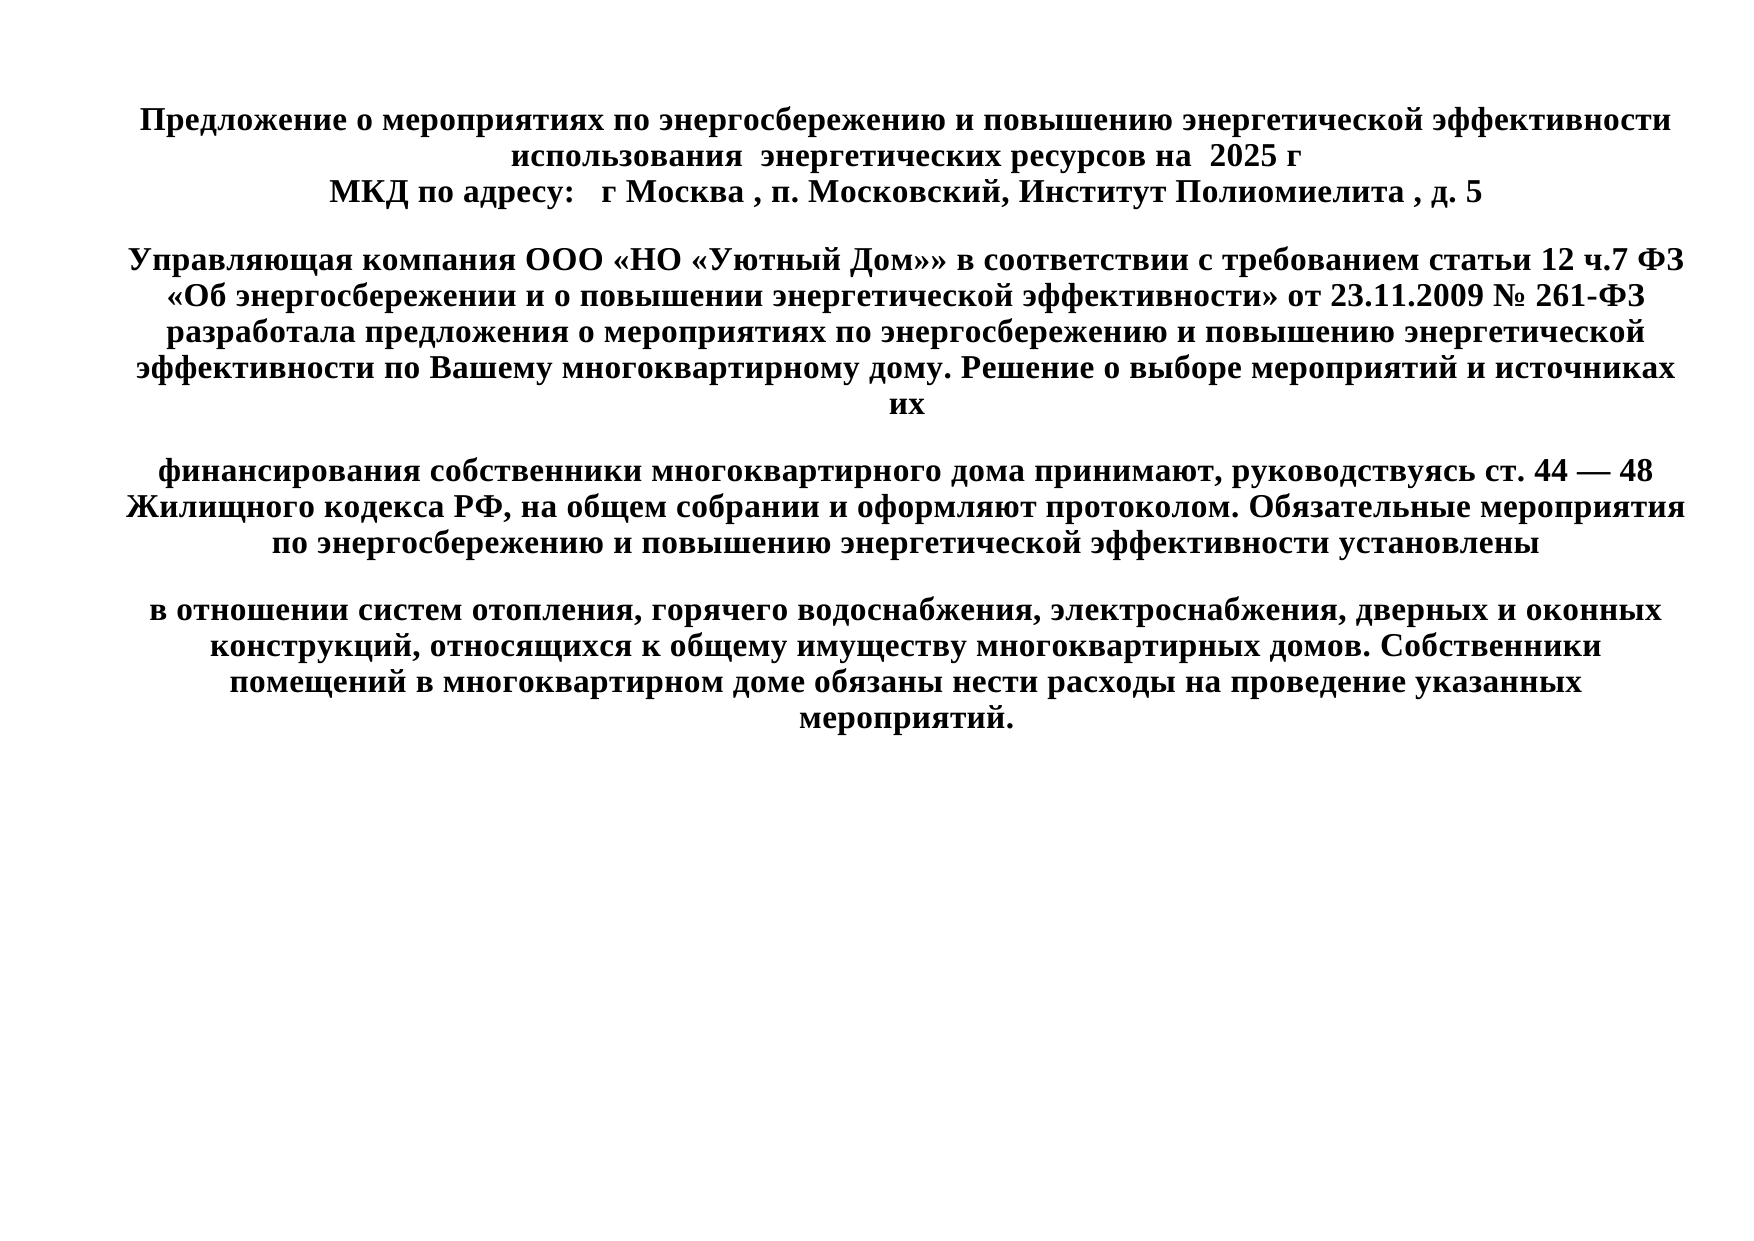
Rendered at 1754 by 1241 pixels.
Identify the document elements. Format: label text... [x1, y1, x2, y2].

text Управляющая компания ООО «НО «Уютный Дом»» в соответствии с требованием статьи 12 ч.7 ФЗ «Об энергосбережении и о повышении энергетической эффективности» от 23.11.2009 № 261-ФЗ разработала предложения о мероприятиях по энергосбережению и повышению энергетической эффективности по Вашему многоквартирному дому. Решение о выборе мероприятий и источниках их [118, 241, 1695, 421]
text финансирования собственники многоквартирного дома принимают, руководствуясь ст. 44 — 48 Жилищного кодекса РФ, на общем собрании и оформляют протоколом. Обязательные мероприятия по энергосбережению и повышению энергетической эффективности установлены [118, 453, 1695, 561]
text Предложение о мероприятиях по энергосбережению и повышению энергетической эффективности использования энергетических ресурсов на 2025 г МКД по адресу: г Москва , п. Московский, Институт Полиомиелита , д. 5 [118, 102, 1695, 210]
text в отношении систем отопления, горячего водоснабжения, электроснабжения, дверных и оконных конструкций, относящихся к общему имуществу многоквартирных домов. Собственники помещений в многоквартирном доме обязаны нести расходы на проведение указанных мероприятий. [118, 592, 1695, 736]
